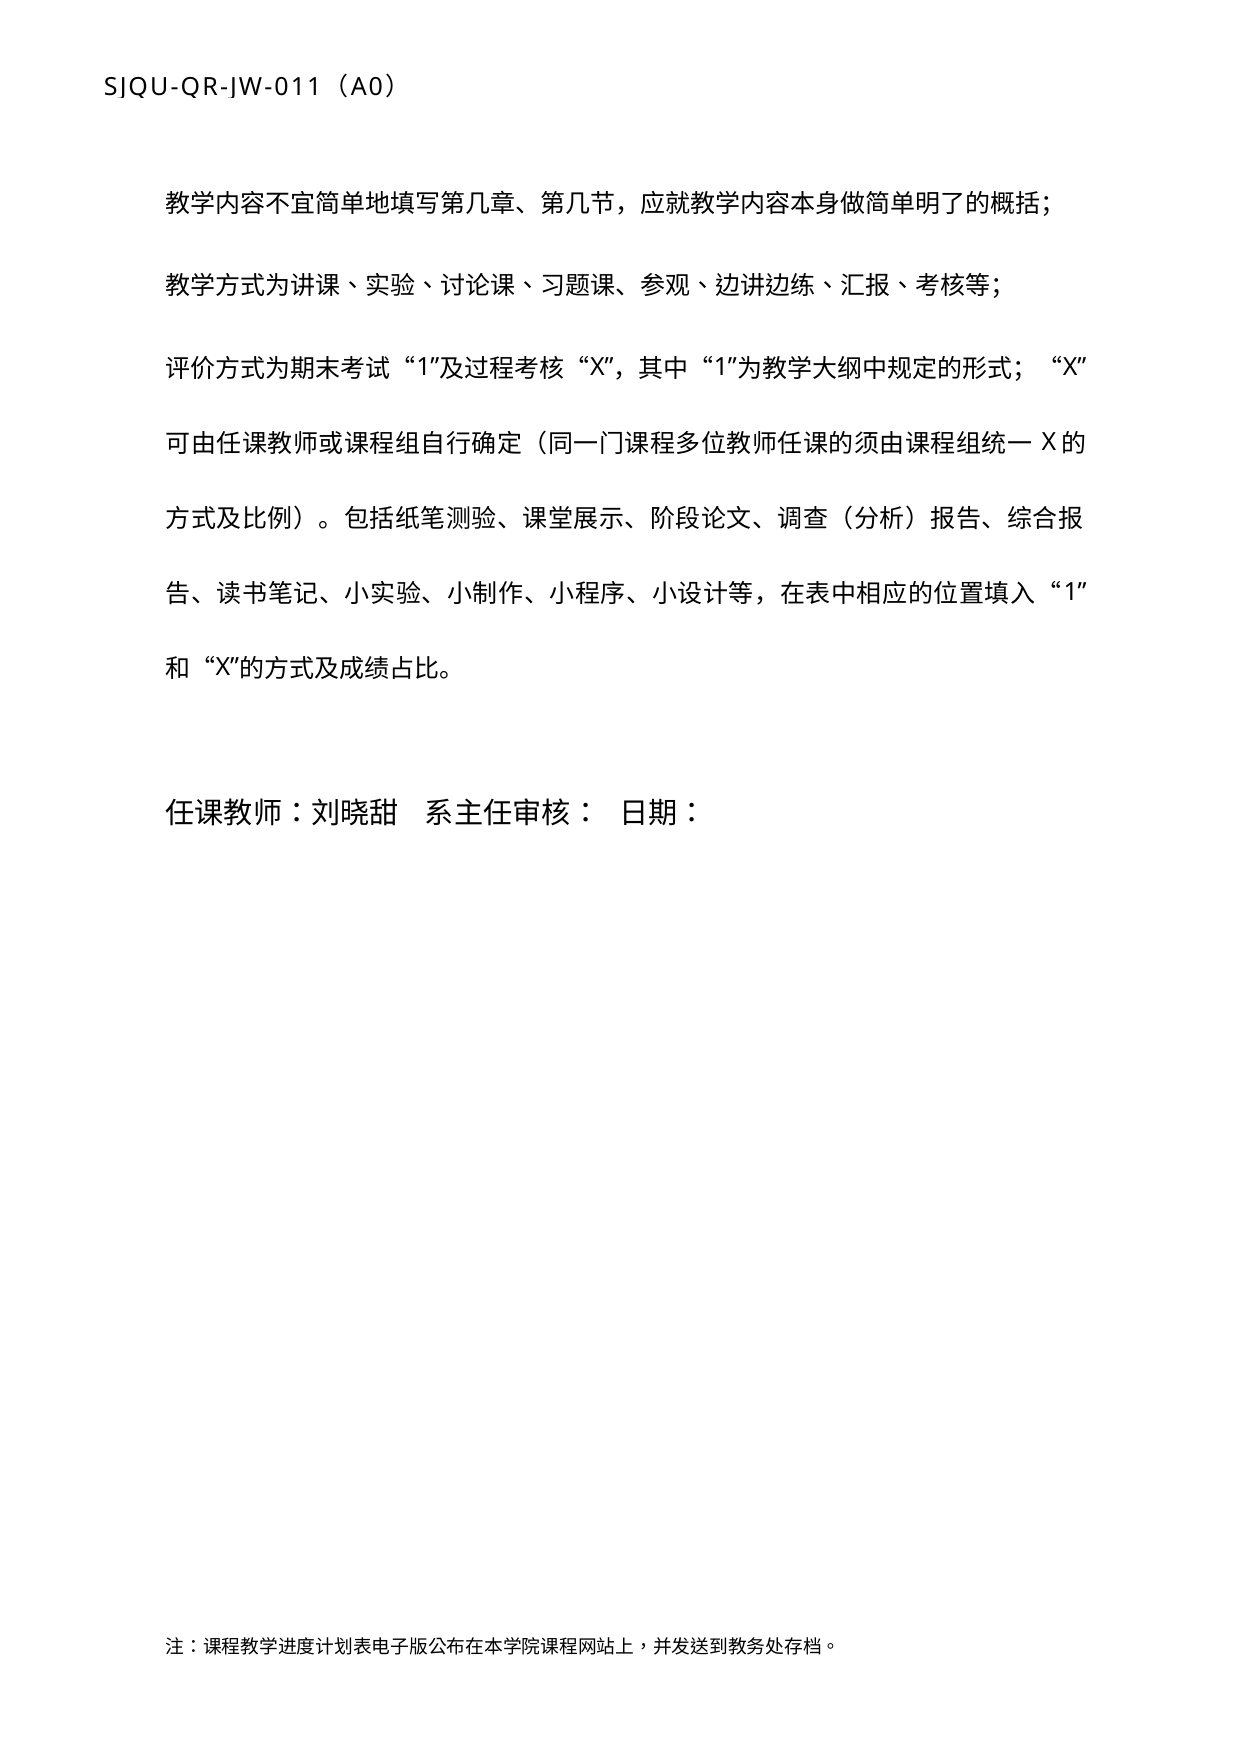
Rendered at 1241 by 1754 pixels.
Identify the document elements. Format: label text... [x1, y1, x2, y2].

text 任课教师：刘晓甜 系主任审核： 日期： [165, 758, 1087, 833]
text 教学内容不宜简单地填写第几章、第几节，应就教学内容本身做简单明了的概括； [165, 149, 1087, 224]
text 教学方式为讲课、实验、讨论课、习题课、参观、边讲边练、汇报、考核等； [165, 231, 1087, 306]
text 评价方式为期末考试“1”及过程考核“X”，其中“1”为教学大纲中规定的形式；“X”可由任课教师或课程组自行确定（同一门课程多位教师任课的须由课程组统一X的方式及比例）。包括纸笔测验、课堂展示、阶段论文、调查（分析）报告、综合报告、读书笔记、小实验、小制作、小程序、小设计等，在表中相应的位置填入“1”和“X”的方式及成绩占比。 [165, 314, 1087, 689]
